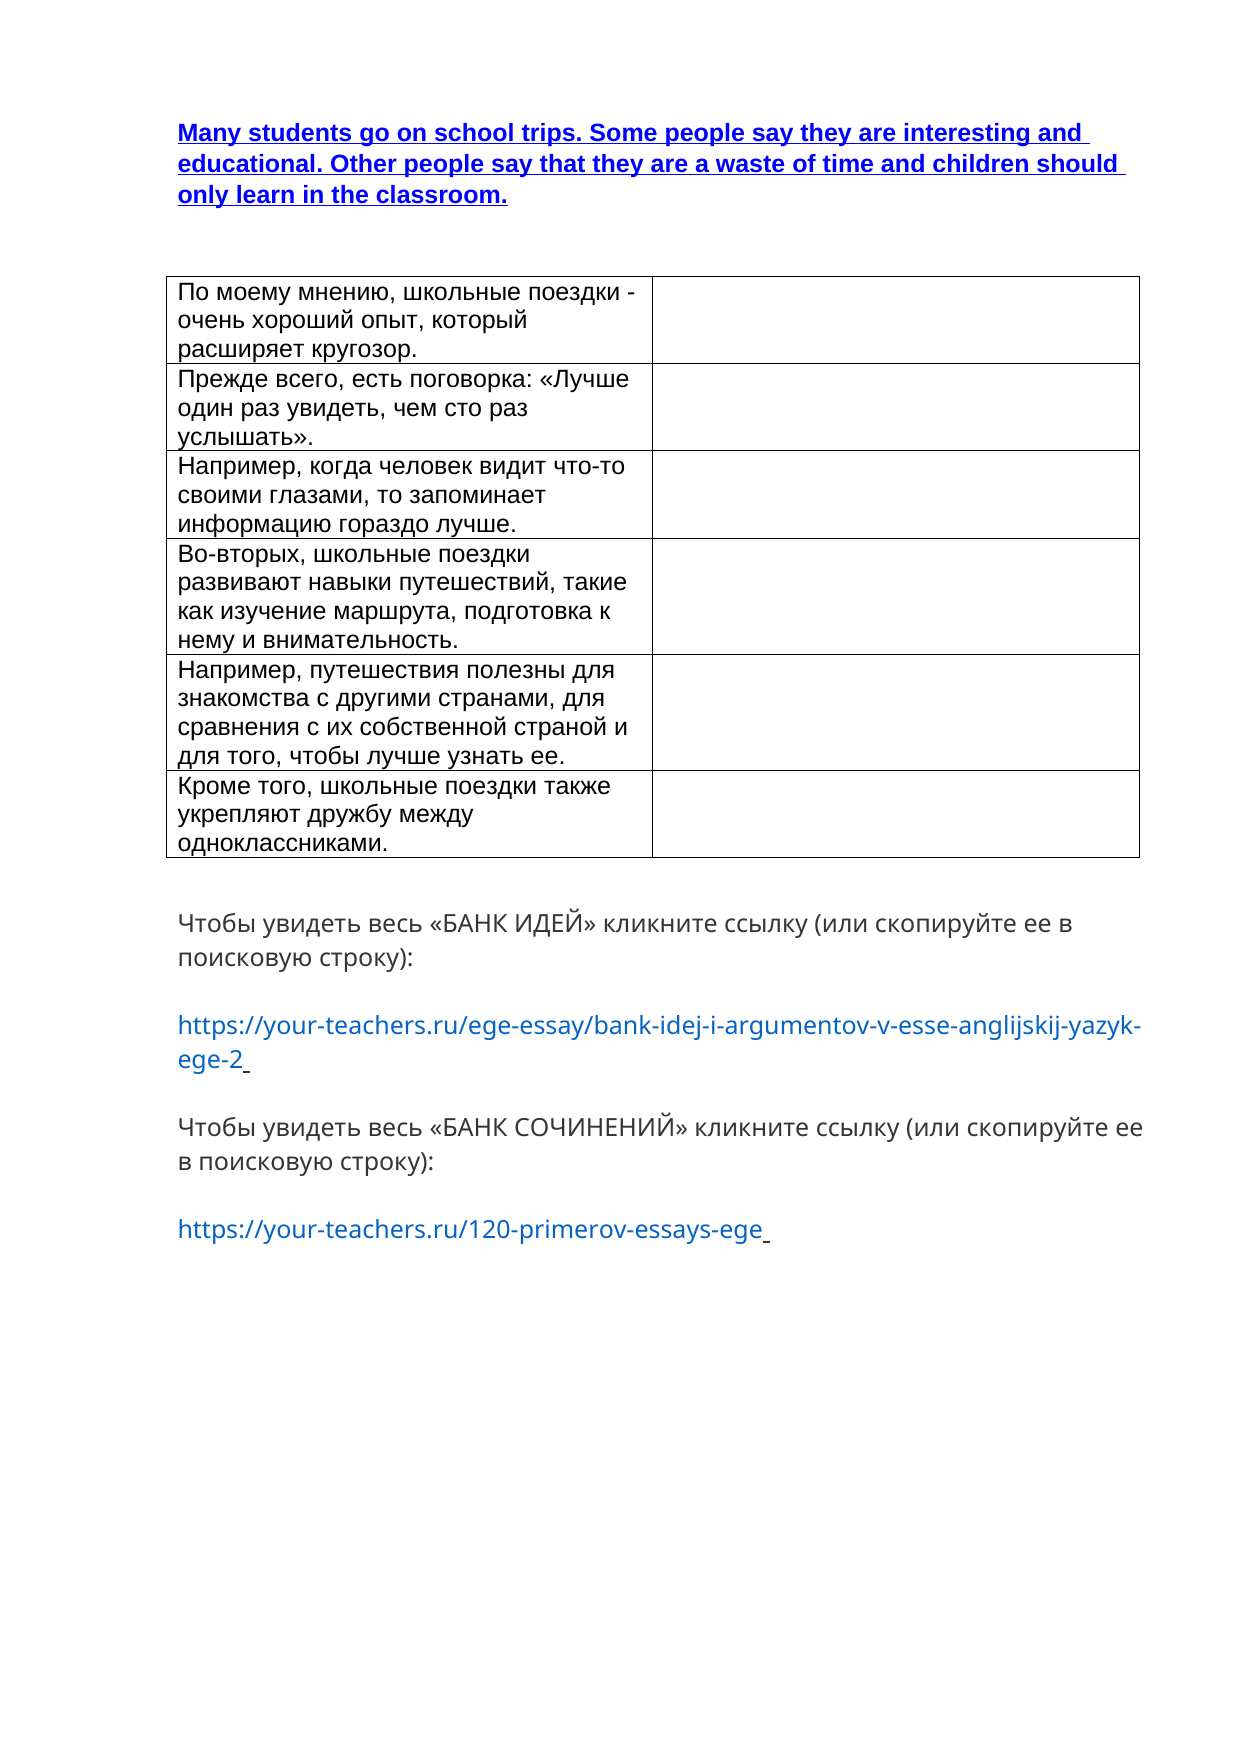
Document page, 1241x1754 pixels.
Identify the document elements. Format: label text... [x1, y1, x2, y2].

text Чтобы увидеть весь «БАНК СОЧИНЕНИЙ» кликните ссылку (или скопируйте ее в поисковую строку): [177, 1110, 1152, 1178]
table_header По моему мнению, школьные поездки - очень хороший опыт, который расширяет кругозор. [167, 277, 652, 363]
table_cell Например, когда человек видит что-то своими глазами, то запоминает информацию гораздо лучше. [167, 451, 652, 537]
table_cell Прежде всего, есть поговорка: «Лучше один раз увидеть, чем сто раз услышать». [167, 364, 652, 450]
table_cell [653, 539, 1139, 653]
table_cell [653, 771, 1139, 857]
text https://your-teachers.ru/120-primerov-essays-ege [177, 1212, 1152, 1246]
table_cell [653, 655, 1139, 769]
table_cell [653, 364, 1139, 450]
text Many students go on school trips. Some people say they are interesting and educational. Other people say that they are a waste of time and children should only learn in the classroom. [177, 118, 1152, 209]
table_cell Во-вторых, школьные поездки развивают навыки путешествий, такие как изучение маршрута, подготовка к нему и внимательность. [167, 539, 652, 653]
table_cell Кроме того, школьные поездки также укрепляют дружбу между одноклассниками. [167, 771, 652, 857]
table_cell Например, путешествия полезны для знакомства с другими странами, для сравнения с их собственной страной и для того, чтобы лучше узнать ее. [167, 655, 652, 769]
text https://your-teachers.ru/ege-essay/bank-idej-i-argumentov-v-esse-anglijskij-yazyk-ege-2 [177, 1008, 1152, 1076]
text Чтобы увидеть весь «БАНК ИДЕЙ» кликните ссылку (или скопируйте ее в поисковую строку): [177, 906, 1152, 974]
table_header [653, 277, 1139, 363]
table_cell [653, 451, 1139, 537]
